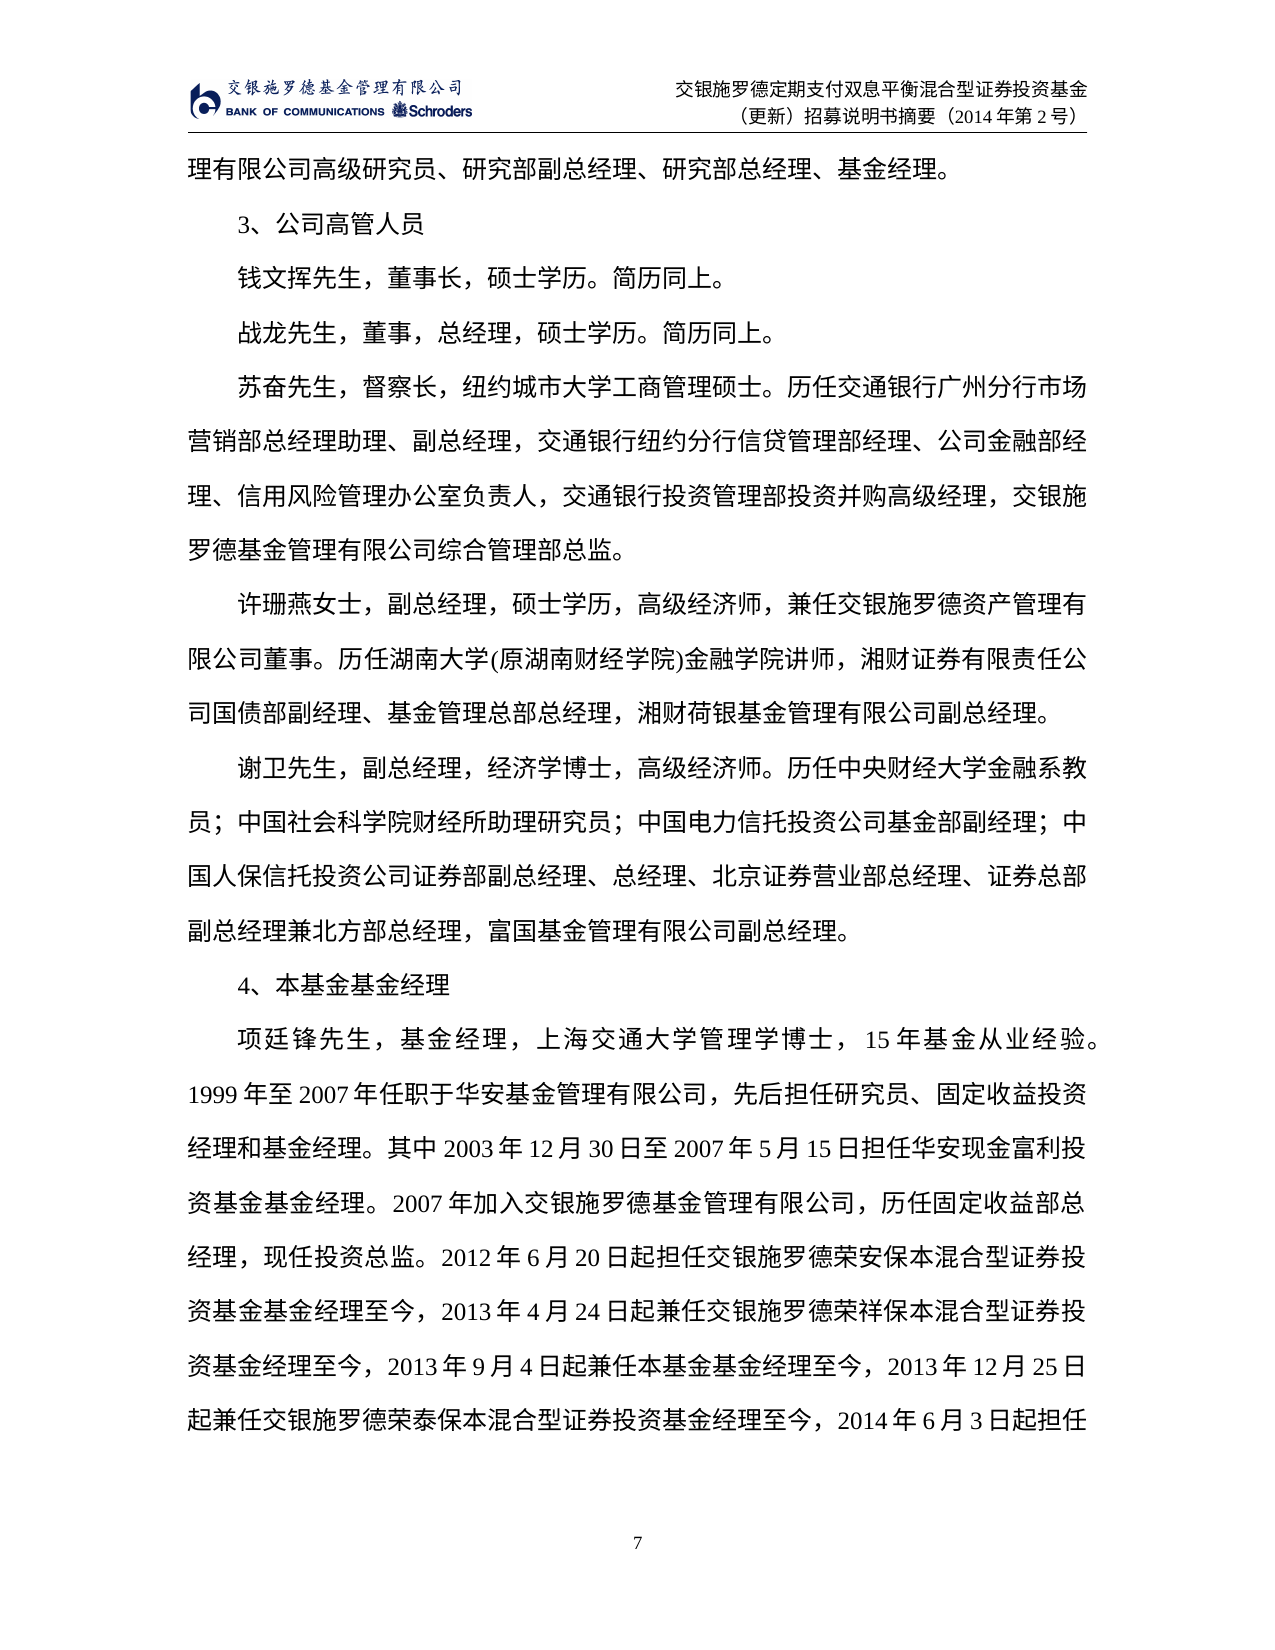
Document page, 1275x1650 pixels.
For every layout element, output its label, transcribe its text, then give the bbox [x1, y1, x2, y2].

picture [190, 79, 472, 119]
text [187, 150, 1087, 186]
text 3、公司高管人员 [187, 204, 1087, 241]
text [187, 1020, 1087, 1437]
text 钱文挥先生，董事长，硕士学历。简历同上。 [187, 259, 1087, 295]
text 谢卫先生，副总经理，经济学博士，高级经济师。历任中央财经大学金融系教员；中国社会科学院财经所助理研究员；中国电力信托投资公司基金部副经理；中国人保信托投资公司证券部副总经理、总经理、北京证券营业部总经理、证券总部副总经理兼北方部总经理，富国基金管理有限公司副总经理。 [187, 748, 1087, 947]
text 4、本基金基金经理 [187, 966, 1087, 1002]
text 战龙先生，董事，总经理，硕士学历。简历同上。 [187, 313, 1087, 349]
text 苏奋先生，督察长，纽约城市大学工商管理硕士。历任交通银行广州分行市场营销部总经理助理、副总经理，交通银行纽约分行信贷管理部经理、公司金融部经理、信用风险管理办公室负责人，交通银行投资管理部投资并购高级经理，交银施罗德基金管理有限公司综合管理部总监。 [187, 367, 1087, 567]
text 许珊燕女士，副总经理，硕士学历，高级经济师，兼任交银施罗德资产管理有限公司董事。历任湖南大学(原湖南财经学院)金融学院讲师，湘财证券有限责任公司国债部副经理、基金管理总部总经理，湘财荷银基金管理有限公司副总经理。 [187, 585, 1087, 730]
